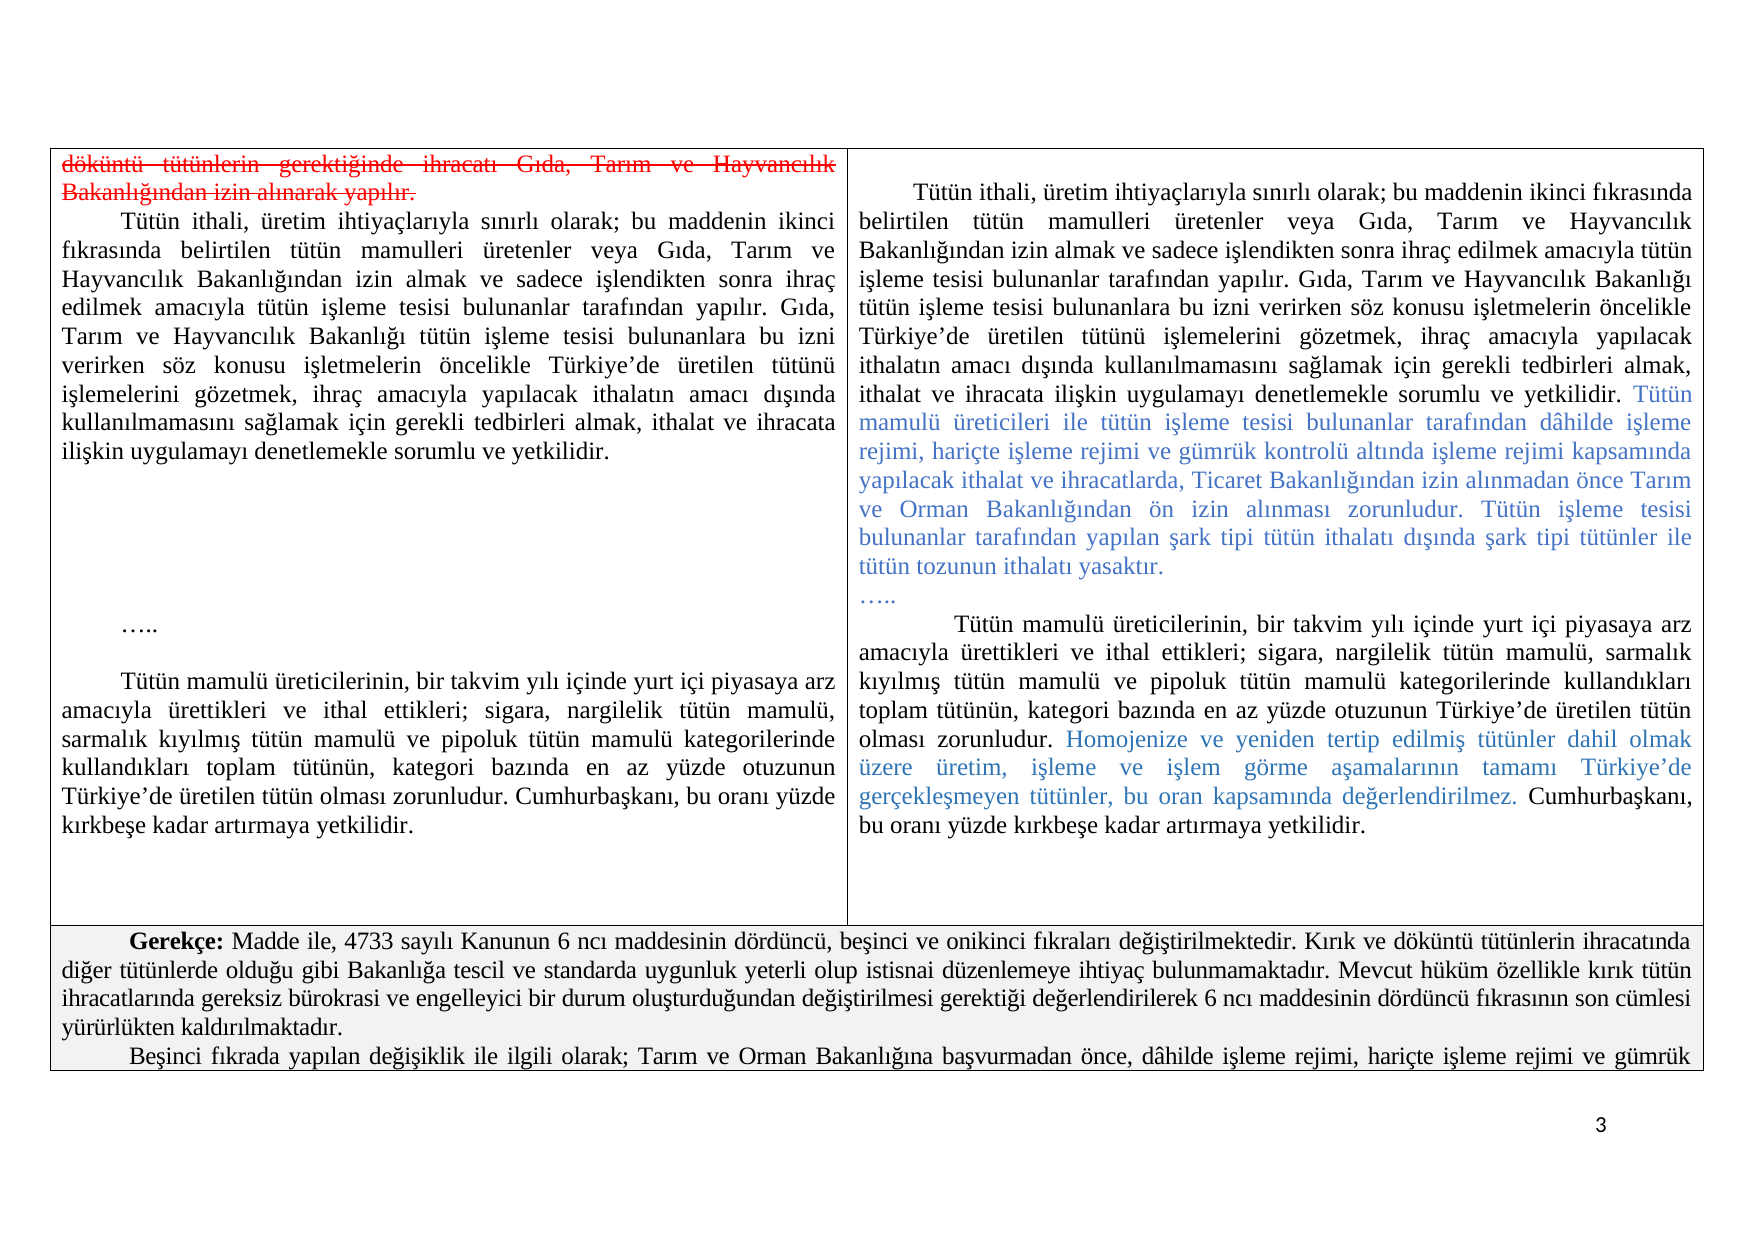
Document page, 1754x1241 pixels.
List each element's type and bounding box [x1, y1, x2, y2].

table_cell [51, 149, 847, 925]
table_cell [51, 926, 1703, 1070]
table_cell [848, 149, 1703, 925]
